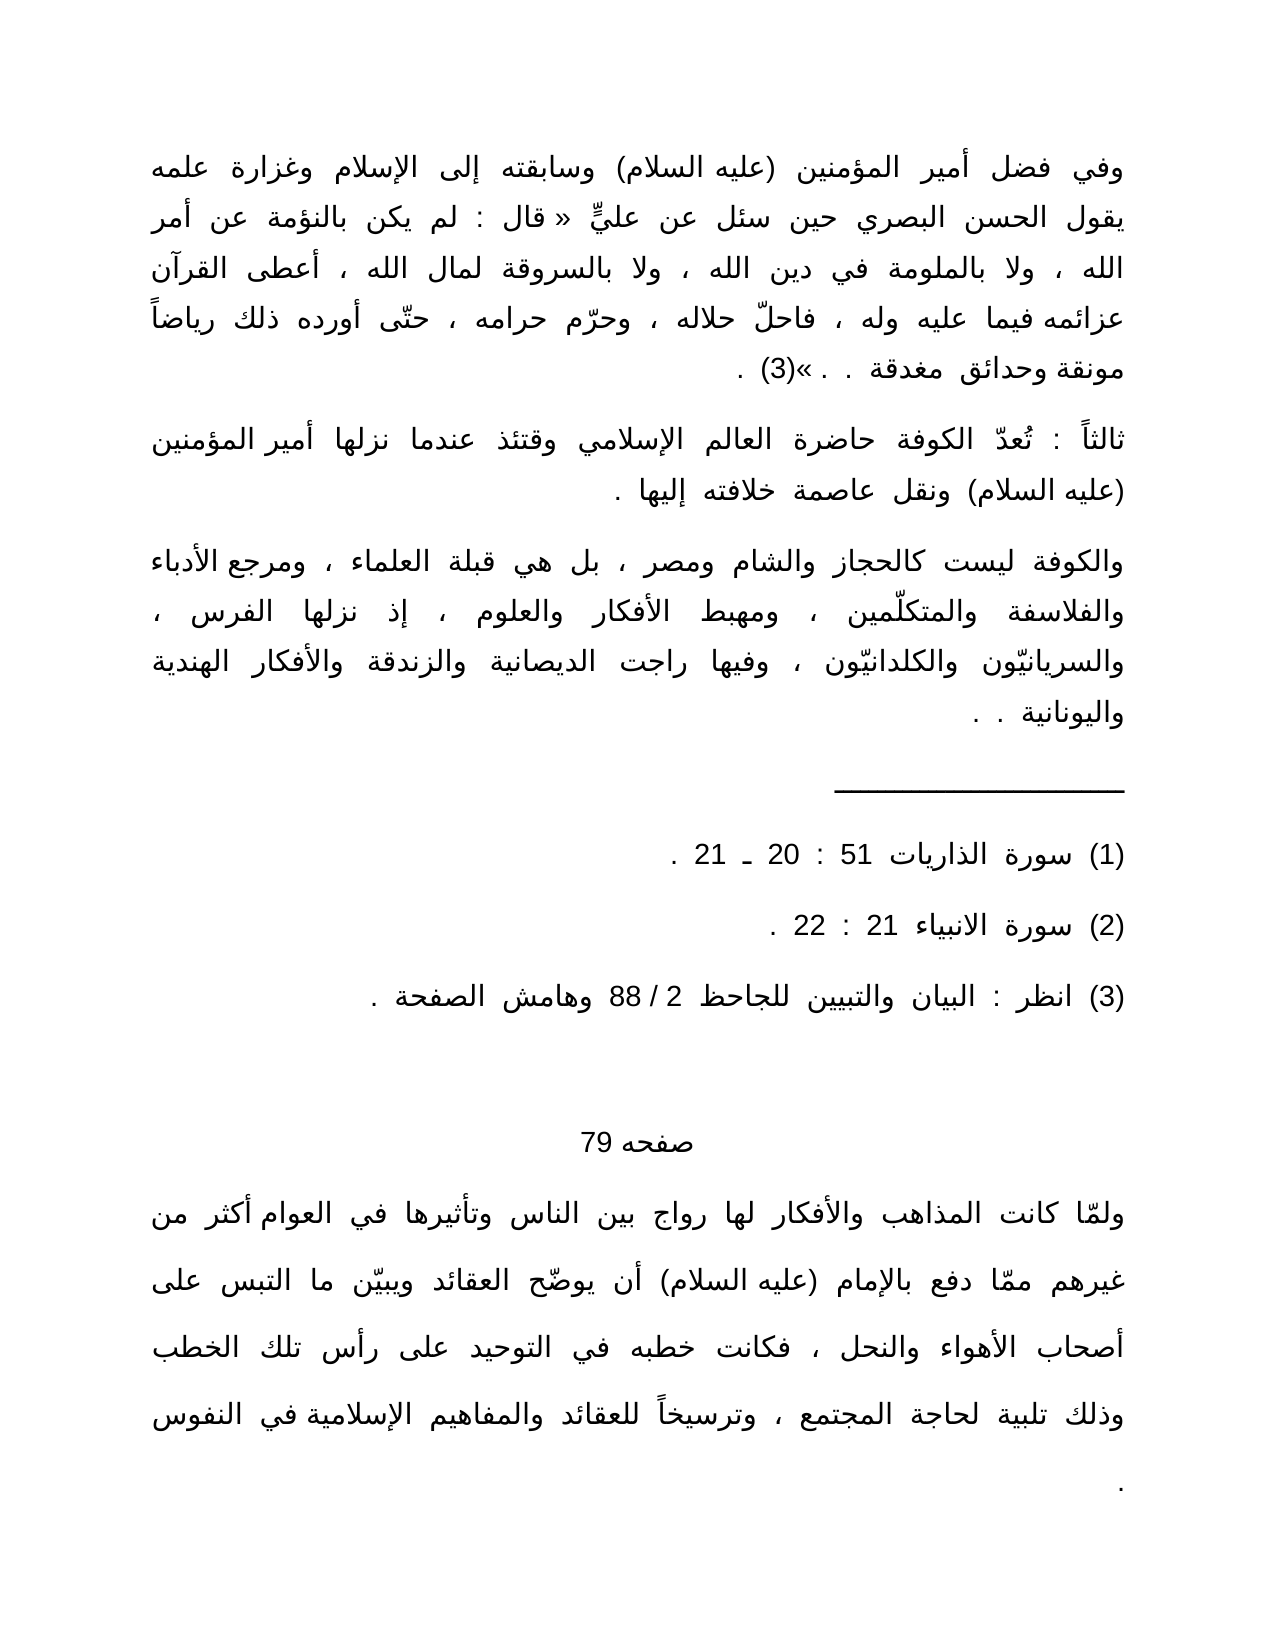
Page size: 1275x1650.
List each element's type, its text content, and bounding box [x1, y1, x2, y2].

text (2) سورة الانبياء 21 : 22 . [150, 908, 1125, 942]
text ثالثاً : تُعدّ الكوفة حاضرة العالم الإسلامي وقتئذ عندما نزلها أمير المؤمنين (عليه السلام) ونقل عاصمة خلافته إليها . [150, 422, 1125, 506]
text ــــــــــــــــــــــــــــــــــ [150, 766, 1125, 799]
text والكوفة ليست كالحجاز والشام ومصر ، بل هي قبلة العلماء ، ومرجع الأدباء والفلاسفة والمتكلّمين ، ومهبط الأفكار والعلوم ، إذ نزلها الفرس ، والسريانيّون والكلدانيّون ، وفيها راجت الديصانية والزندقة والأفكار الهندية واليونانية . . [150, 544, 1125, 728]
text ولمّا كانت المذاهب والأفكار لها رواج بين الناس وتأثيرها في العوام أكثر من غيرهم ممّا دفع بالإمام (عليه السلام) أن يوضّح العقائد ويبيّن ما التبس على أصحاب الأهواء والنحل ، فكانت خطبه في التوحيد على رأس تلك الخطب وذلك تلبية لحاجة المجتمع ، وترسيخاً للعقائد والمفاهيم الإسلامية في النفوس . [150, 1196, 1125, 1498]
text صفحه 79 [150, 1125, 1125, 1158]
text (3) انظر : البيان والتبيين للجاحظ 2 / 88 وهامش الصفحة . [150, 979, 1125, 1013]
text وفي فضل أمير المؤمنين (عليه السلام) وسابقته إلى الإسلام وغزارة علمه يقول الحسن البصري حين سئل عن عليٍّ « قال : لم يكن بالنؤمة عن أمر الله ، ولا بالملومة في دين الله ، ولا بالسروقة لمال الله ، أعطى القرآن عزائمه فيما عليه وله ، فاحلّ حلاله ، وحرّم حرامه ، حتّى أورده ذلك رياضاً مونقة وحدائق مغدقة . . »(3) . [150, 150, 1125, 385]
text (1) سورة الذاريات 51 : 20 ـ 21 . [150, 837, 1125, 871]
